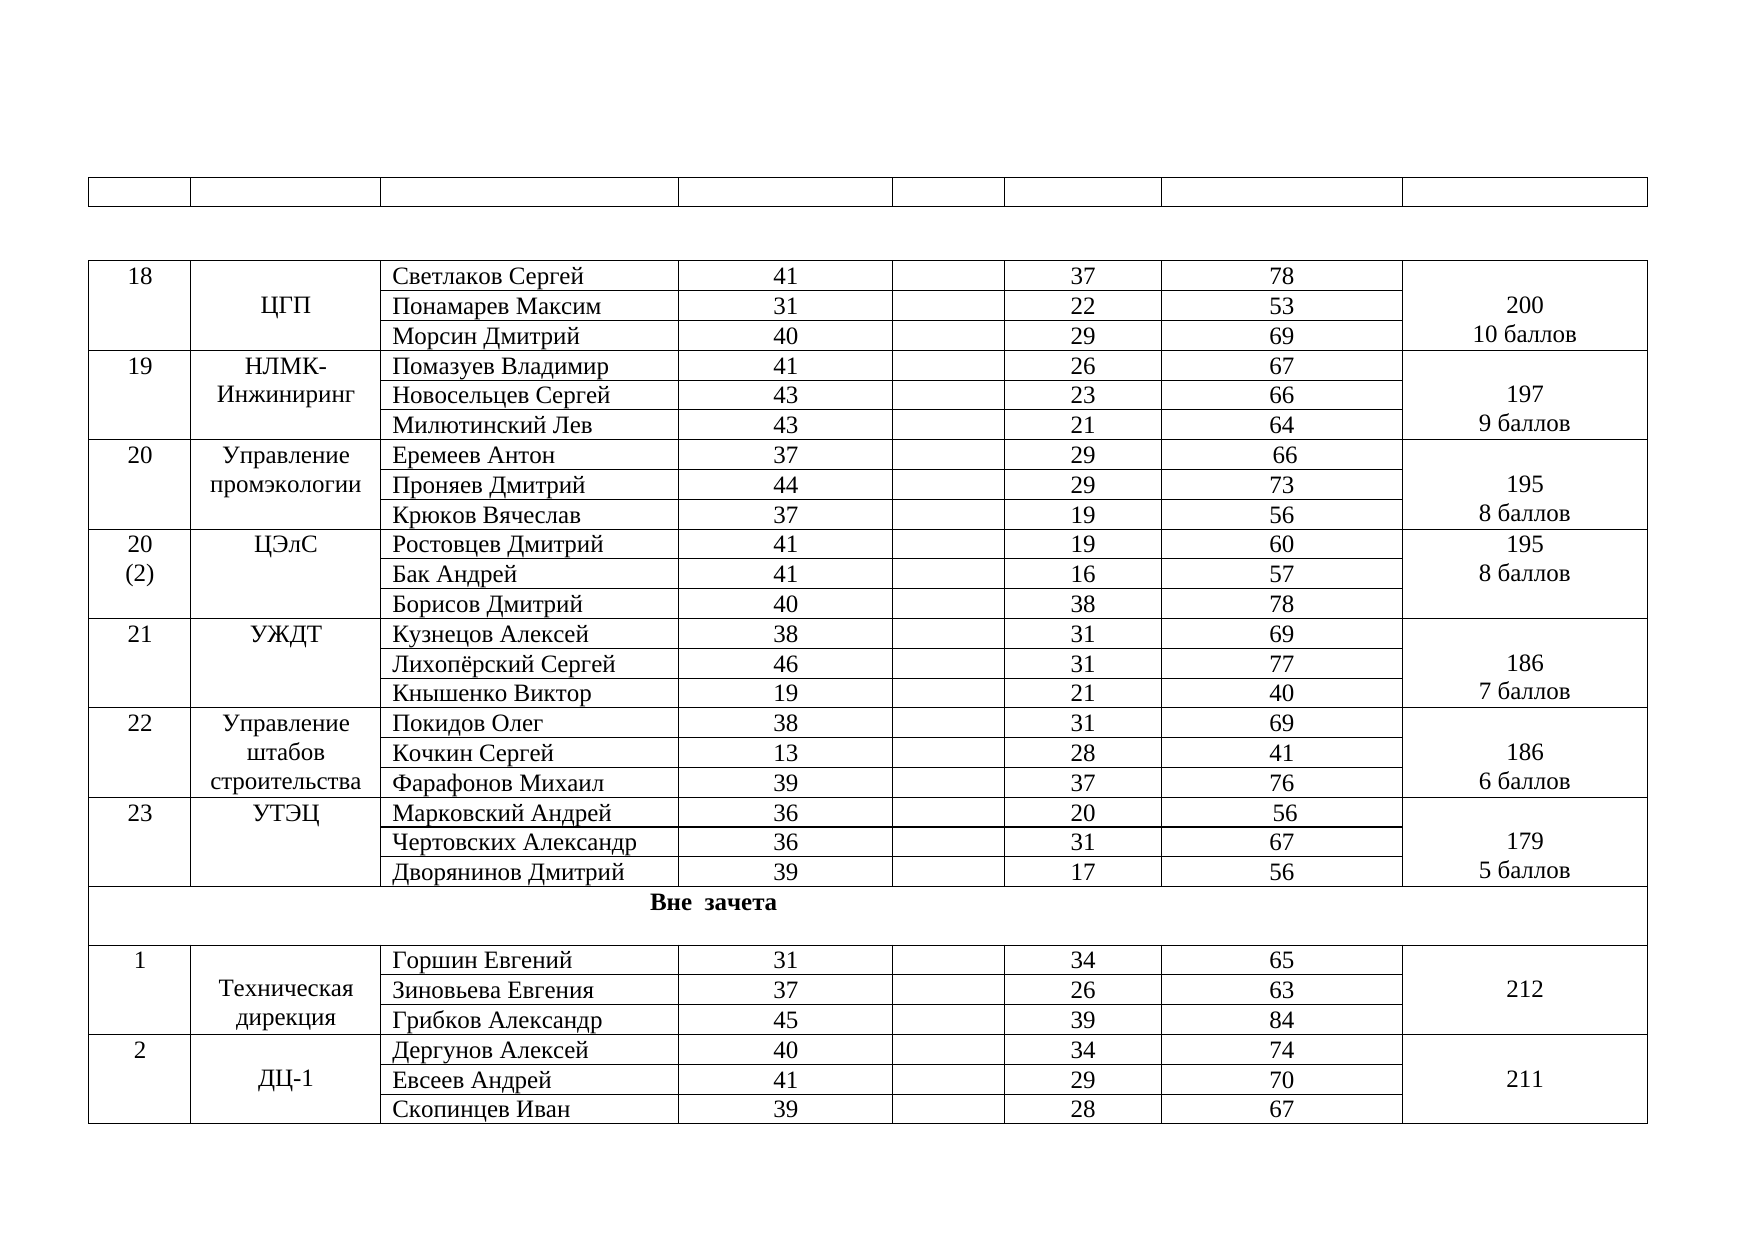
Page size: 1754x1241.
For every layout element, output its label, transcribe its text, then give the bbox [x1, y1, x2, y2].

table_cell 36 [679, 828, 892, 856]
table_cell Кнышенко Виктор [381, 679, 678, 707]
table_cell 56 [1162, 798, 1402, 826]
table_cell Милютинский Лев [381, 410, 678, 439]
table_cell Покидов Олег [381, 708, 678, 737]
table_cell [893, 589, 1004, 618]
table_cell 20 [89, 440, 190, 528]
table_cell Фарафонов Михаил [381, 768, 678, 797]
table_cell 23 [89, 798, 190, 886]
table_cell 43 [679, 410, 892, 439]
table_cell 53 [1162, 291, 1402, 320]
table_cell [1403, 178, 1647, 206]
table_cell Техническая дирекция [191, 946, 380, 1034]
table_cell 38 [1005, 589, 1161, 618]
table_cell 21 [1005, 410, 1161, 439]
table_cell [893, 857, 1004, 886]
table_cell 40 [679, 321, 892, 350]
table_cell Зиновьева Евгения [381, 975, 678, 1004]
table_cell 40 [1162, 679, 1402, 707]
table_cell 67 [1162, 828, 1402, 856]
table_cell 212 [1403, 946, 1647, 1034]
table_cell [191, 178, 380, 206]
table_cell 22 [89, 708, 190, 797]
table_cell 19 [679, 679, 892, 707]
table_cell 45 [679, 1005, 892, 1034]
table_cell 19 [89, 351, 190, 439]
table_header 37 [1005, 261, 1161, 290]
table_cell Скопинцев Иван [381, 1095, 678, 1123]
table_cell 29 [1005, 440, 1161, 469]
table_cell 19 [1005, 530, 1161, 558]
table_cell 60 [1162, 530, 1402, 558]
table_cell [381, 178, 678, 206]
table_cell 41 [679, 1065, 892, 1093]
table_cell Проняев Дмитрий [381, 470, 678, 499]
table_cell 64 [1162, 410, 1402, 439]
table_cell 31 [679, 291, 892, 320]
table_cell Морсин Дмитрий [381, 321, 678, 350]
table_cell 37 [679, 500, 892, 528]
table_cell УЖДТ [191, 619, 380, 707]
table_cell 37 [679, 440, 892, 469]
table_cell 39 [679, 857, 892, 886]
table_cell [893, 1005, 1004, 1034]
table_cell ДЦ-1 [191, 1035, 380, 1123]
table_cell [893, 440, 1004, 469]
table_cell 16 [1005, 559, 1161, 588]
table_cell [893, 975, 1004, 1004]
table_cell 38 [679, 708, 892, 737]
table_cell Горшин Евгений [381, 946, 678, 974]
table_cell 31 [1005, 619, 1161, 648]
table_cell Грибков Александр [381, 1005, 678, 1034]
table_cell Дворянинов Дмитрий [381, 857, 678, 886]
table_cell Понамарев Максим [381, 291, 678, 320]
table_cell 31 [1005, 649, 1161, 677]
table_cell [893, 381, 1004, 409]
table_cell Управление промэкологии [191, 440, 380, 528]
table_cell 39 [679, 1095, 892, 1123]
table_cell 179 5 баллов [1403, 798, 1647, 886]
table_cell 56 [1162, 500, 1402, 528]
table_cell 73 [1162, 470, 1402, 499]
table_cell 41 [679, 530, 892, 558]
table_cell 38 [679, 619, 892, 648]
table_cell 13 [679, 738, 892, 767]
table_cell 26 [1005, 975, 1161, 1004]
table_cell 19 [1005, 500, 1161, 528]
table_cell 57 [1162, 559, 1402, 588]
table_cell 67 [1162, 351, 1402, 379]
table_cell [893, 410, 1004, 439]
table_cell 76 [1162, 768, 1402, 797]
table_cell 29 [1005, 1065, 1161, 1093]
table_cell 31 [1005, 708, 1161, 737]
table_cell Новосельцев Сергей [381, 381, 678, 409]
table_cell 20 [1005, 798, 1161, 826]
table_cell 2 [89, 1035, 190, 1123]
table_cell 34 [1005, 1035, 1161, 1064]
table_cell [1005, 178, 1161, 206]
table_cell Евсеев Андрей [381, 1065, 678, 1093]
table_cell Марковский Андрей [381, 798, 678, 826]
table_header [893, 261, 1004, 290]
table_cell [893, 768, 1004, 797]
table_cell 70 [1162, 1065, 1402, 1093]
table_cell 31 [1005, 828, 1161, 856]
table_header ЦГП [191, 261, 380, 350]
table_cell Крюков Вячеслав [381, 500, 678, 528]
table_header 18 [89, 261, 190, 350]
table_cell [893, 1065, 1004, 1093]
table_cell 22 [1005, 291, 1161, 320]
table_cell [893, 828, 1004, 856]
table_cell [893, 1035, 1004, 1064]
table_cell [893, 500, 1004, 528]
table_cell 26 [1005, 351, 1161, 379]
table_cell [893, 291, 1004, 320]
table_cell 211 [1403, 1035, 1647, 1123]
table_cell 37 [679, 975, 892, 1004]
table_cell [893, 178, 1004, 206]
table_cell Ростовцев Дмитрий [381, 530, 678, 558]
table_cell 63 [1162, 975, 1402, 1004]
table_cell 1 [89, 946, 190, 1034]
table_cell 77 [1162, 649, 1402, 677]
table_cell 20 (2) [89, 530, 190, 618]
table_cell 84 [1162, 1005, 1402, 1034]
table_cell 41 [1162, 738, 1402, 767]
table_cell Борисов Дмитрий [381, 589, 678, 618]
table_header 41 [679, 261, 892, 290]
table_cell 66 [1162, 440, 1402, 469]
table_cell 21 [89, 619, 190, 707]
table_cell [893, 559, 1004, 588]
table_cell Помазуев Владимир [381, 351, 678, 379]
table_cell 29 [1005, 470, 1161, 499]
table_cell [679, 178, 892, 206]
table_cell Управление штабов строительства [191, 708, 380, 797]
table_cell ЦЭлС [191, 530, 380, 618]
table_cell 40 [679, 589, 892, 618]
table_cell 43 [679, 381, 892, 409]
table_cell [893, 946, 1004, 974]
table_cell 78 [1162, 589, 1402, 618]
table_cell Еремеев Антон [381, 440, 678, 469]
table_cell УТЭЦ [191, 798, 380, 886]
table_cell 197 9 баллов [1403, 351, 1647, 439]
table_cell 69 [1162, 708, 1402, 737]
table_cell [893, 530, 1004, 558]
table_header 78 [1162, 261, 1402, 290]
table_cell 29 [1005, 321, 1161, 350]
table_header 200 10 баллов [1403, 261, 1647, 350]
table_cell 56 [1162, 857, 1402, 886]
table_cell 17 [1005, 857, 1161, 886]
table_cell 40 [679, 1035, 892, 1064]
table_cell [893, 321, 1004, 350]
table_cell 65 [1162, 946, 1402, 974]
table_cell [893, 470, 1004, 499]
table_cell [893, 619, 1004, 648]
table_cell Чертовских Александр [381, 828, 678, 856]
table_cell Дергунов Алексей [381, 1035, 678, 1064]
table_cell 39 [1005, 1005, 1161, 1034]
table_cell 195 8 баллов [1403, 440, 1647, 528]
table_cell 34 [1005, 946, 1161, 974]
table_cell Вне зачета [89, 887, 1647, 944]
table_cell [893, 798, 1004, 826]
table_cell 21 [1005, 679, 1161, 707]
table_cell [893, 738, 1004, 767]
table_cell 195 8 баллов [1403, 530, 1647, 618]
table_header Светлаков Сергей [381, 261, 678, 290]
table_cell 31 [679, 946, 892, 974]
table_cell 74 [1162, 1035, 1402, 1064]
table_cell 41 [679, 351, 892, 379]
table_cell 69 [1162, 619, 1402, 648]
table_cell 186 7 баллов [1403, 619, 1647, 707]
table_cell 23 [1005, 381, 1161, 409]
table_cell 37 [1005, 768, 1161, 797]
table_cell [893, 679, 1004, 707]
table_cell Лихопёрский Сергей [381, 649, 678, 677]
table_cell 28 [1005, 738, 1161, 767]
table_cell 36 [679, 798, 892, 826]
table_cell [893, 649, 1004, 677]
table_cell Кузнецов Алексей [381, 619, 678, 648]
table_cell НЛМК-Инжиниринг [191, 351, 380, 439]
table_cell [893, 1095, 1004, 1123]
table_cell 28 [1005, 1095, 1161, 1123]
table_cell Кочкин Сергей [381, 738, 678, 767]
table_cell [893, 351, 1004, 379]
table_cell 67 [1162, 1095, 1402, 1123]
table_cell 44 [679, 470, 892, 499]
table_cell [1162, 178, 1402, 206]
table_cell Бак Андрей [381, 559, 678, 588]
table_cell 66 [1162, 381, 1402, 409]
table_cell 186 6 баллов [1403, 708, 1647, 797]
table_cell [893, 708, 1004, 737]
table_cell 46 [679, 649, 892, 677]
table_cell 41 [679, 559, 892, 588]
table_cell 69 [1162, 321, 1402, 350]
table_cell 39 [679, 768, 892, 797]
